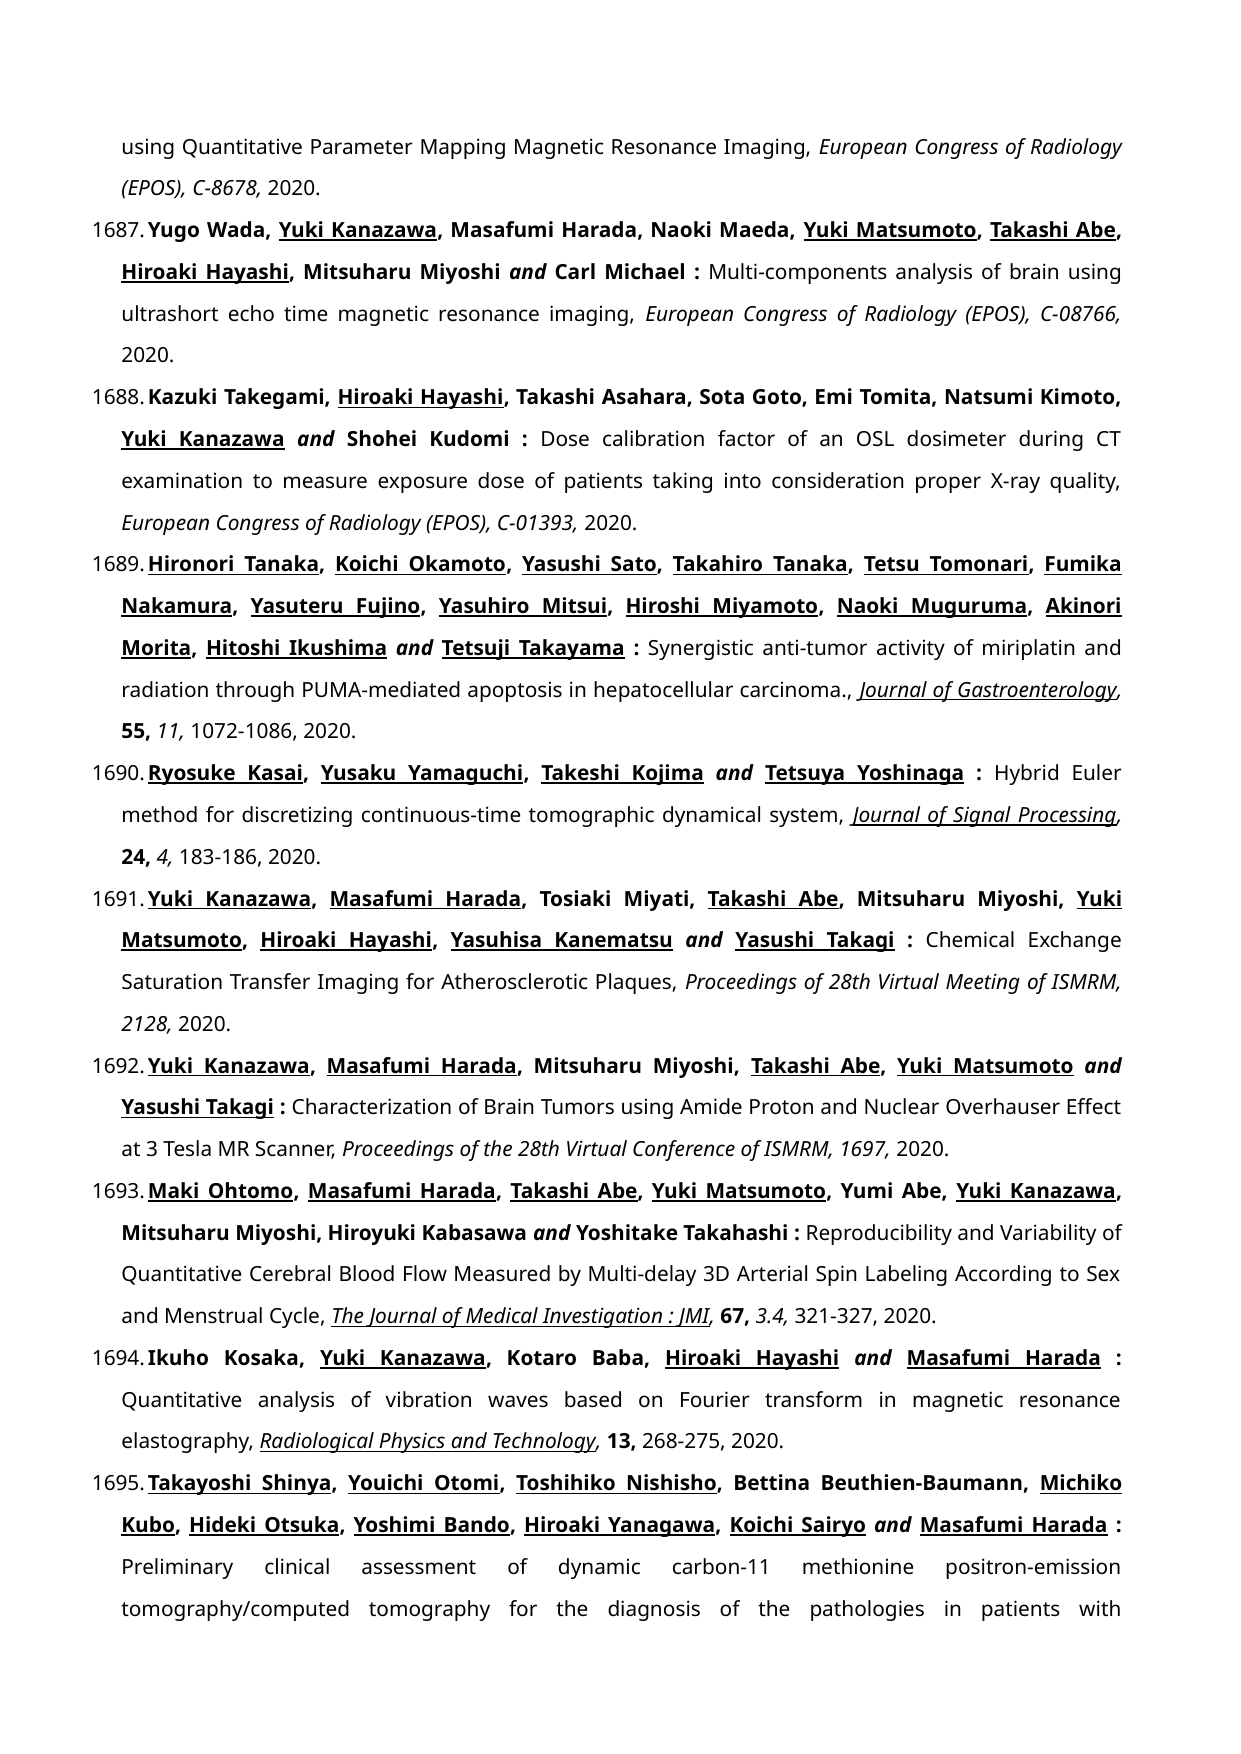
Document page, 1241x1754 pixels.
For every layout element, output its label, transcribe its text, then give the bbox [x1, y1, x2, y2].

list Yuki Kanazawa, Masafumi Harada, Tosiaki Miyati, Takashi Abe, Mitsuharu Miyoshi, Yuki Matsumoto, Hiroaki Hayashi, Yasuhisa Kanematsu and Yasushi Takagi : Chemical Exchange Saturation Transfer Imaging for Atherosclerotic Plaques, Proceedings of 28th Virtual Meeting of ISMRM, 2128, 2020. [92, 877, 1122, 1044]
list Ikuho Kosaka, Yuki Kanazawa, Kotaro Baba, Hiroaki Hayashi and Masafumi Harada : Quantitative analysis of vibration waves based on Fourier transform in magnetic resonance elastography, Radiological Physics and Technology, 13, 268-275, 2020. [92, 1336, 1122, 1462]
list Yuki Kanazawa, Masafumi Harada, Mitsuharu Miyoshi, Takashi Abe, Yuki Matsumoto and Yasushi Takagi : Characterization of Brain Tumors using Amide Proton and Nuclear Overhauser Effect at 3 Tesla MR Scanner, Proceedings of the 28th Virtual Conference of ISMRM, 1697, 2020. [92, 1044, 1122, 1169]
list Yugo Wada, Yuki Kanazawa, Masafumi Harada, Naoki Maeda, Yuki Matsumoto, Takashi Abe, Hiroaki Hayashi, Mitsuharu Miyoshi and Carl Michael : Multi-components analysis of brain using ultrashort echo time magnetic resonance imaging, European Congress of Radiology (EPOS), C-08766, 2020. [92, 209, 1122, 376]
list Kazuki Takegami, Hiroaki Hayashi, Takashi Asahara, Sota Goto, Emi Tomita, Natsumi Kimoto, Yuki Kanazawa and Shohei Kudomi : Dose calibration factor of an OSL dosimeter during CT examination to measure exposure dose of patients taking into consideration proper X-ray quality, European Congress of Radiology (EPOS), C-01393, 2020. [92, 376, 1122, 543]
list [92, 1462, 1122, 1629]
list Ryosuke Kasai, Yusaku Yamaguchi, Takeshi Kojima and Tetsuya Yoshinaga : Hybrid Euler method for discretizing continuous-time tomographic dynamical system, Journal of Signal Processing, 24, 4, 183-186, 2020. [92, 752, 1122, 877]
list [92, 125, 1122, 209]
list Maki Ohtomo, Masafumi Harada, Takashi Abe, Yuki Matsumoto, Yumi Abe, Yuki Kanazawa, Mitsuharu Miyoshi, Hiroyuki Kabasawa and Yoshitake Takahashi : Reproducibility and Variability of Quantitative Cerebral Blood Flow Measured by Multi-delay 3D Arterial Spin Labeling According to Sex and Menstrual Cycle, The Journal of Medical Investigation : JMI, 67, 3.4, 321-327, 2020. [92, 1169, 1122, 1336]
list Hironori Tanaka, Koichi Okamoto, Yasushi Sato, Takahiro Tanaka, Tetsu Tomonari, Fumika Nakamura, Yasuteru Fujino, Yasuhiro Mitsui, Hiroshi Miyamoto, Naoki Muguruma, Akinori Morita, Hitoshi Ikushima and Tetsuji Takayama : Synergistic anti-tumor activity of miriplatin and radiation through PUMA-mediated apoptosis in hepatocellular carcinoma., Journal of Gastroenterology, 55, 11, 1072-1086, 2020. [92, 543, 1122, 752]
